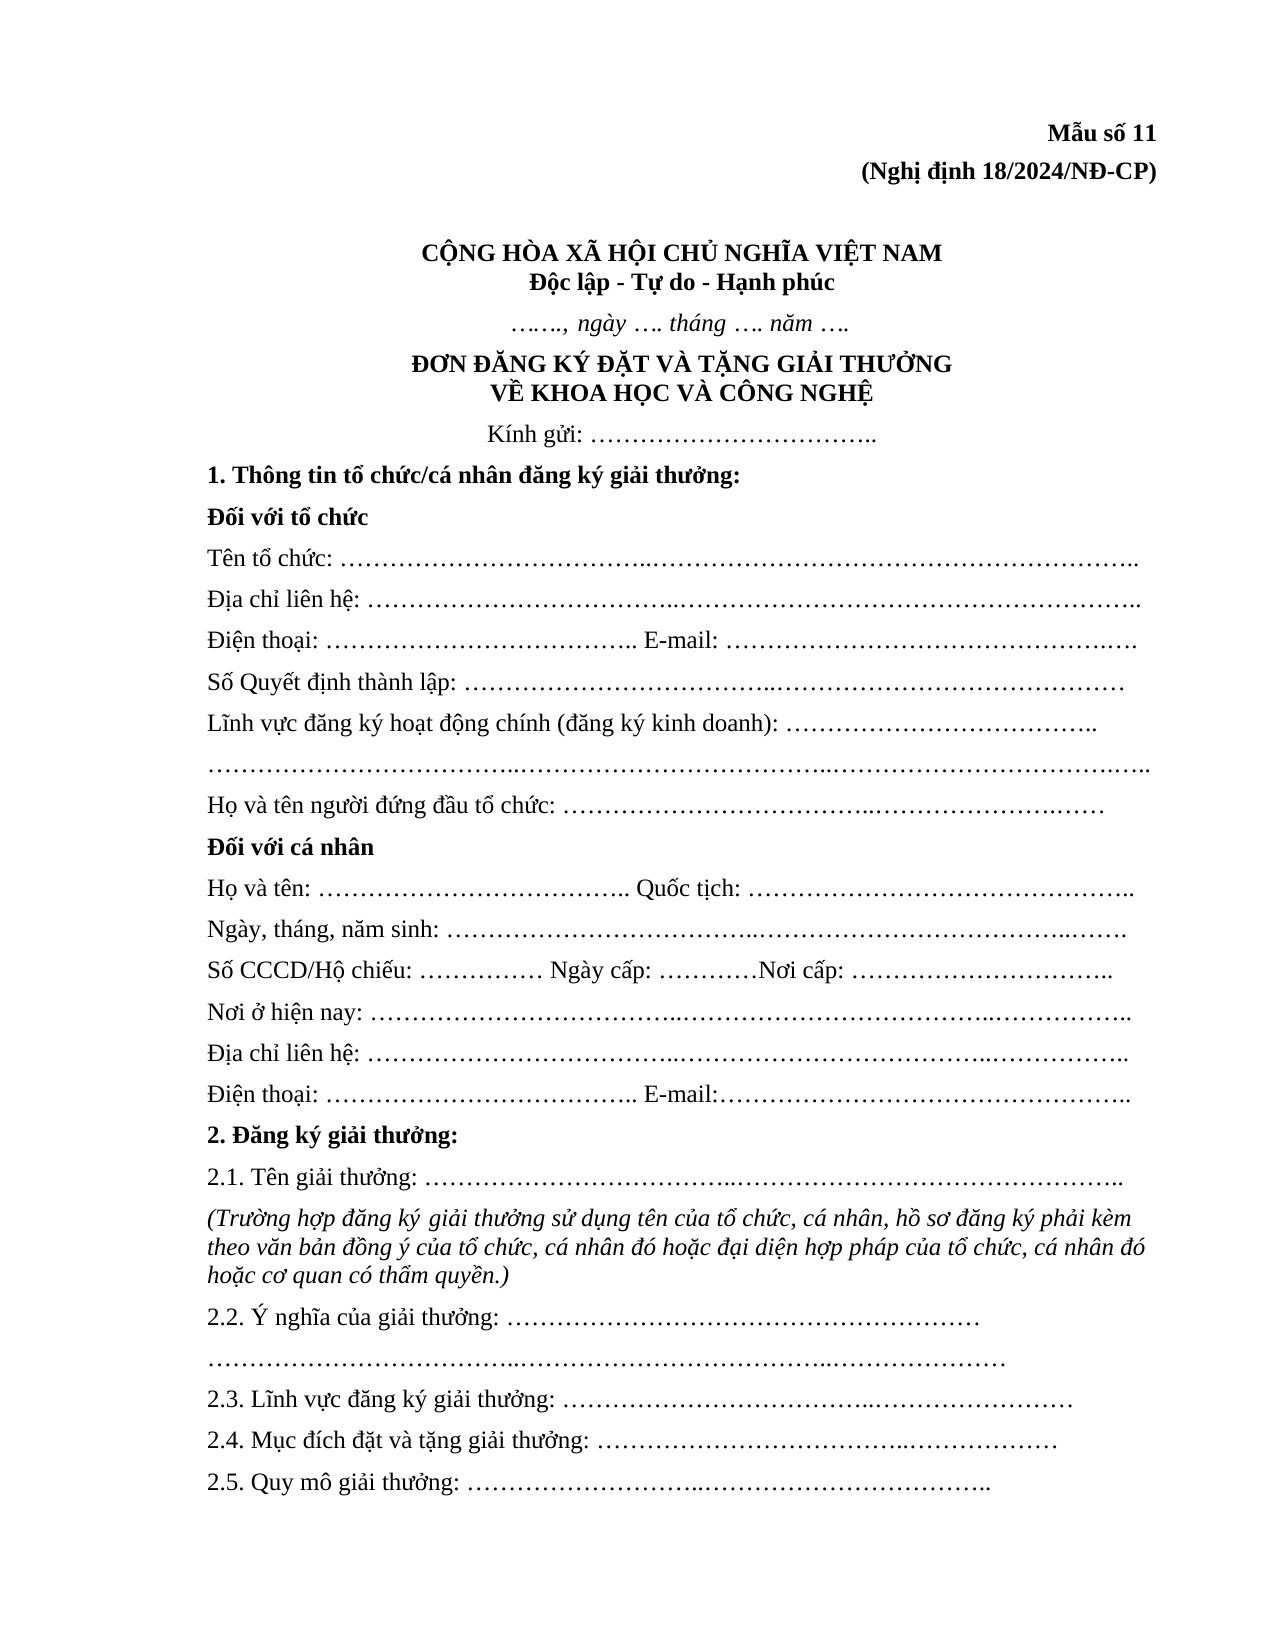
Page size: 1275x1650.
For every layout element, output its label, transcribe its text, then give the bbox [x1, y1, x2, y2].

text Tên tổ chức: ………………………………..………………………………………………….. [207, 543, 1157, 572]
text Mẫu số 11 [207, 118, 1157, 147]
text Địa chỉ liên hệ: ………………………………..………………………………..…………….. [207, 1038, 1157, 1067]
text Số CCCD/Hộ chiếu: …………… Ngày cấp: …………Nơi cấp: ………………………….. [207, 955, 1157, 984]
text (Trường hợp đăng ký giải thưởng sử dụng tên của tổ chức, cá nhân, hồ sơ đăng ký phải kèm theo văn bản đồng ý của tổ chức, cá nhân đó hoặc đại diện hợp pháp của tổ chức, cá nhân đó hoặc cơ quan có thẩm quyền.) [207, 1203, 1157, 1289]
text Điện thoại: ……………………………….. E-mail: ……………………………………….…. [207, 625, 1157, 654]
text 2.1. Tên giải thưởng: ………………………………..……………………………………….. [207, 1162, 1157, 1190]
text 2.2. Ý nghĩa của giải thưởng: ………………………………………………… [207, 1302, 1157, 1330]
text 2. Đăng ký giải thưởng: [207, 1120, 1157, 1149]
text Số Quyết định thành lập: ………………………………..…………………………………… [207, 667, 1157, 695]
text ……., ngày …. tháng …. năm …. [207, 308, 1157, 337]
text 2.5. Quy mô giải thưởng: ………………………..…………………………….. [207, 1467, 1157, 1495]
text ĐƠN ĐĂNG KÝ ĐẶT VÀ TẶNG GIẢI THƯỞNG VỀ KHOA HỌC VÀ CÔNG NGHỆ [207, 349, 1157, 407]
text Địa chỉ liên hệ: ………………………………..……………………………………………….. [207, 584, 1157, 613]
text Điện thoại: ……………………………….. E-mail:………………………………………….. [207, 1079, 1157, 1108]
text Lĩnh vực đăng ký hoạt động chính (đăng ký kinh doanh): ……………………………….. [207, 708, 1157, 737]
text Nơi ở hiện nay: ………………………………..………………………………..…………….. [207, 997, 1157, 1025]
text Họ và tên người đứng đầu tổ chức: ………………………………..………………….…… [207, 790, 1157, 819]
text 1. Thông tin tổ chức/cá nhân đăng ký giải thưởng: [207, 460, 1157, 489]
text Đối với tổ chức [207, 502, 1157, 530]
text Ngày, tháng, năm sinh: ………………………………..………………………………..……. [207, 914, 1157, 943]
text 2.3. Lĩnh vực đăng ký giải thưởng: ………………………………..…………………… [207, 1384, 1157, 1413]
text Kính gửi: …………………………….. [207, 419, 1157, 448]
text ………………………………..………………………………..…………………………….….. [207, 749, 1157, 778]
text ………………………………..………………………………..………………… [207, 1343, 1157, 1372]
text Họ và tên: ……………………………….. Quốc tịch: ……………………………………….. [207, 873, 1157, 902]
text CỘNG HÒA XÃ HỘI CHỦ NGHĨA VIỆT NAM Độc lập - Tự do - Hạnh phúc [207, 238, 1157, 295]
text 2.4. Mục đích đặt và tặng giải thưởng: ………………………………..……………… [207, 1425, 1157, 1454]
text Đối với cá nhân [207, 832, 1157, 860]
text (Nghị định 18/2024/NĐ-CP) [207, 156, 1157, 185]
